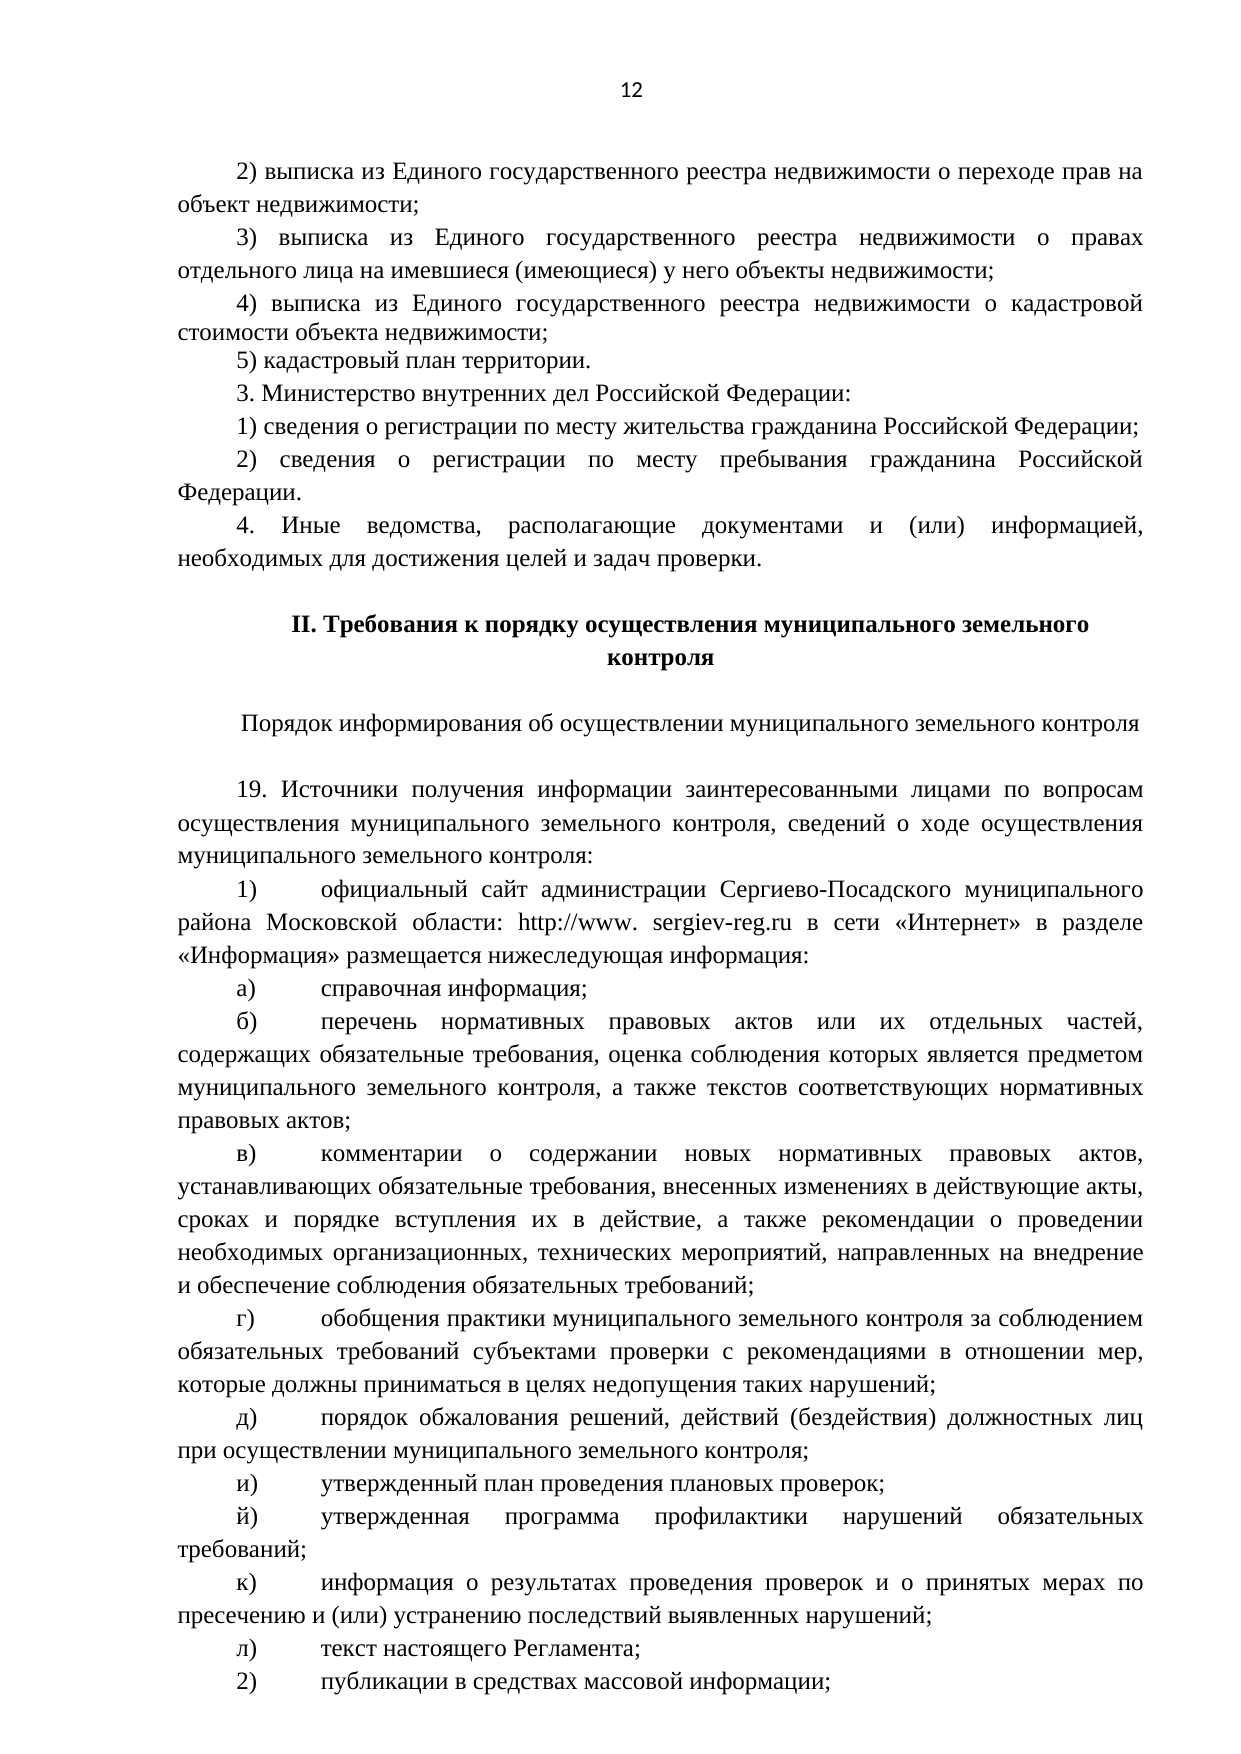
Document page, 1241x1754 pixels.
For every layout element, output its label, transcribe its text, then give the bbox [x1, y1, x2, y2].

text к) информация о результатах проведения проверок и о принятых мерах по пресечению и (или) устранению последствий выявленных нарушений; [177, 1567, 1144, 1629]
text 1) сведения о регистрации по месту жительства гражданина Российской Федерации; [177, 411, 1144, 440]
text и) утвержденный план проведения плановых проверок; [177, 1468, 1144, 1497]
text 1) официальный сайт администрации Сергиево-Посадского муниципального района Московской области: http://www. sergiev-reg.ru в сети «Интернет» в разделе «Информация» размещается нижеследующая информация: [177, 874, 1144, 968]
text а) справочная информация; [177, 973, 1144, 1001]
text 2) выписка из Единого государственного реестра недвижимости о переходе прав на объект недвижимости; [177, 156, 1144, 217]
text 3. Министерство внутренних дел Российской Федерации: [177, 378, 1144, 407]
text 4) выписка из Единого государственного реестра недвижимости о кадастровой стоимости объекта недвижимости; [177, 288, 1144, 345]
text 5) кадастровый план территории. [177, 345, 1144, 374]
text й) утвержденная программа профилактики нарушений обязательных требований; [177, 1501, 1144, 1563]
text 3) выписка из Единого государственного реестра недвижимости о правах отдельного лица на имевшиеся (имеющиеся) у него объекты недвижимости; [177, 222, 1144, 283]
text 4. Иные ведомства, располагающие документами и (или) информацией, необходимых для достижения целей и задач проверки. [177, 510, 1144, 572]
text II. Требования к порядку осуществления муниципального земельного контроля [177, 609, 1144, 671]
text б) перечень нормативных правовых актов или их отдельных частей, содержащих обязательные требования, оценка соблюдения которых является предметом муниципального земельного контроля, а также текстов соответствующих нормативных правовых актов; [177, 1006, 1144, 1133]
text в) комментарии о содержании новых нормативных правовых актов, устанавливающих обязательные требования, внесенных изменениях в действующие акты, сроках и порядке вступления их в действие, а также рекомендации о проведении необходимых организационных, технических мероприятий, направленных на внедрение и обеспечение соблюдения обязательных требований; [177, 1138, 1144, 1299]
text л) текст настоящего Регламента; [177, 1633, 1144, 1662]
text г) обобщения практики муниципального земельного контроля за соблюдением обязательных требований субъектами проверки с рекомендациями в отношении мер, которые должны приниматься в целях недопущения таких нарушений; [177, 1303, 1144, 1398]
text Порядок информирования об осуществлении муниципального земельного контроля [177, 708, 1144, 737]
text 2) публикации в средствах массовой информации; [177, 1666, 1144, 1695]
text д) порядок обжалования решений, действий (бездействия) должностных лиц при осуществлении муниципального земельного контроля; [177, 1402, 1144, 1464]
text 19. Источники получения информации заинтересованными лицами по вопросам осуществления муниципального земельного контроля, сведений о ходе осуществления муниципального земельного контроля: [177, 774, 1144, 869]
text 2) сведения о регистрации по месту пребывания гражданина Российской Федерации. [177, 444, 1144, 506]
